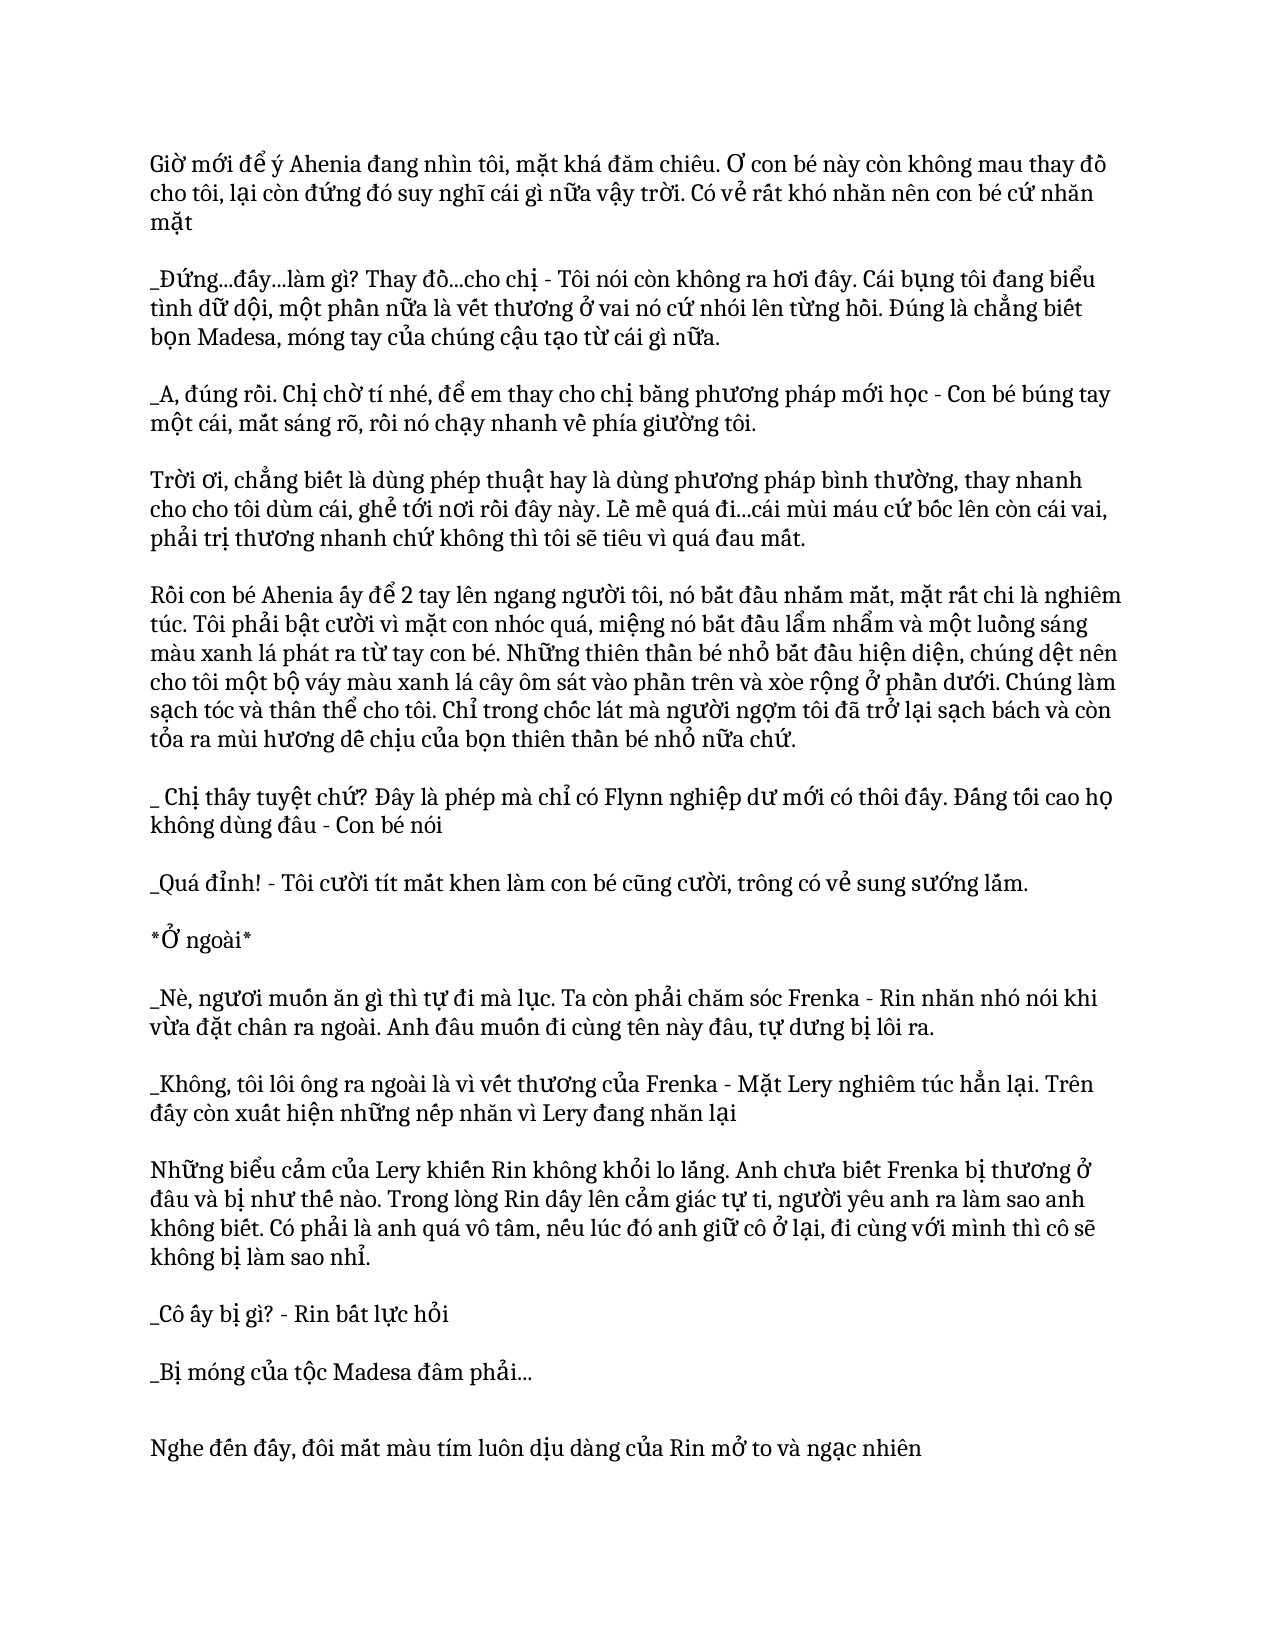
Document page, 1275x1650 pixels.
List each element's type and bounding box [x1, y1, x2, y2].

text [150, 1434, 1125, 1491]
text [150, 150, 1125, 1415]
